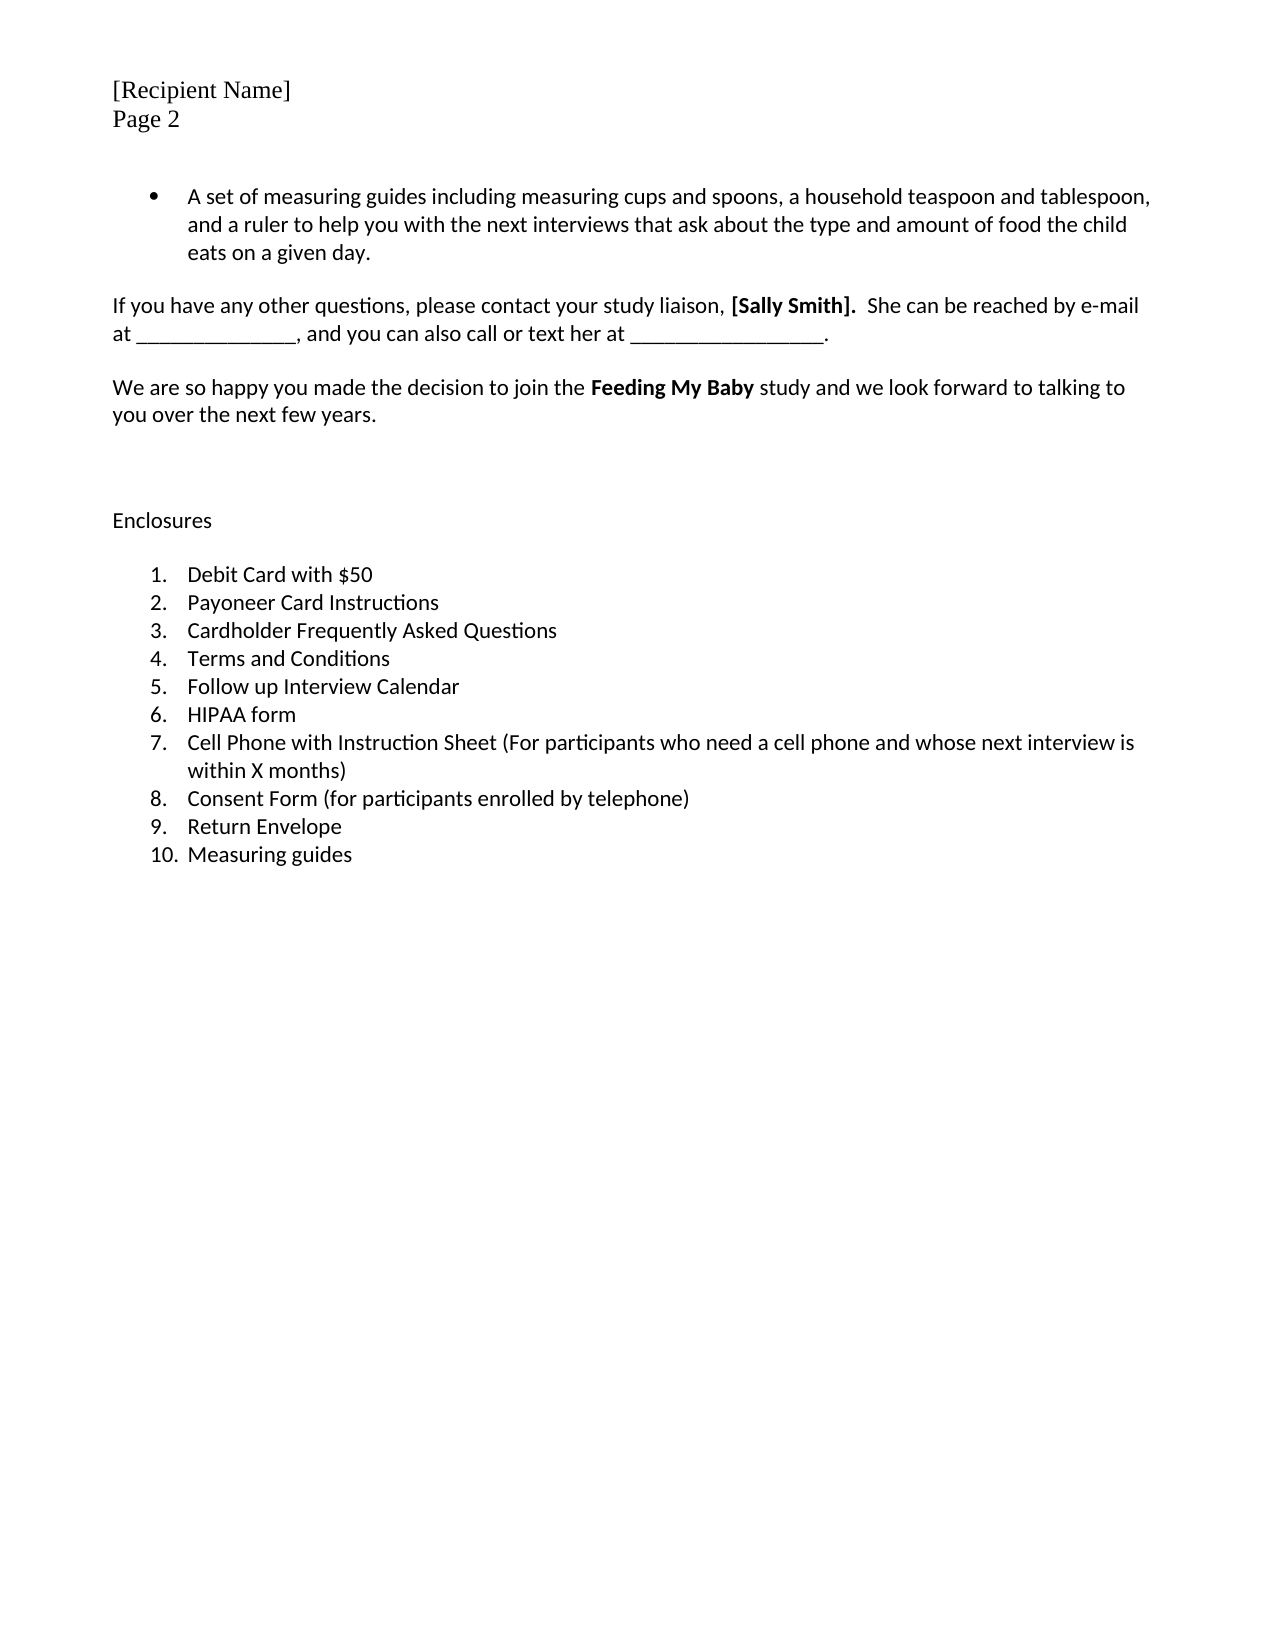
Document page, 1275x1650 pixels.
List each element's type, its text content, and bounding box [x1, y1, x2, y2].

list Consent Form (for participants enrolled by telephone) [150, 784, 1162, 812]
list A set of measuring guides including measuring cups and spoons, a household teaspoon and tablespoon, and a ruler to help you with the next interviews that ask about the type and amount of food the child eats on a given day. [150, 182, 1162, 267]
text Enclosures [112, 507, 1162, 535]
list Debit Card with $50 [150, 560, 1162, 588]
list Follow up Interview Calendar [150, 672, 1162, 700]
list Cardholder Frequently Asked Questions [150, 616, 1162, 644]
list Payoneer Card Instructions [150, 588, 1162, 616]
list Measuring guides [150, 840, 1162, 868]
list HIPAA form [150, 700, 1162, 728]
list Cell Phone with Instruction Sheet (For participants who need a cell phone and whose next interview is within X months) [150, 728, 1162, 784]
list Terms and Conditions [150, 644, 1162, 672]
text We are so happy you made the decision to join the Feeding My Baby study and we look forward to talking to you over the next few years. [112, 373, 1162, 429]
text If you have any other questions, please contact your study liaison, [Sally Smith]. She can be reached by e-mail at ______________, and you can also call or text her at _________________. [112, 292, 1162, 348]
list Return Envelope [150, 812, 1162, 840]
